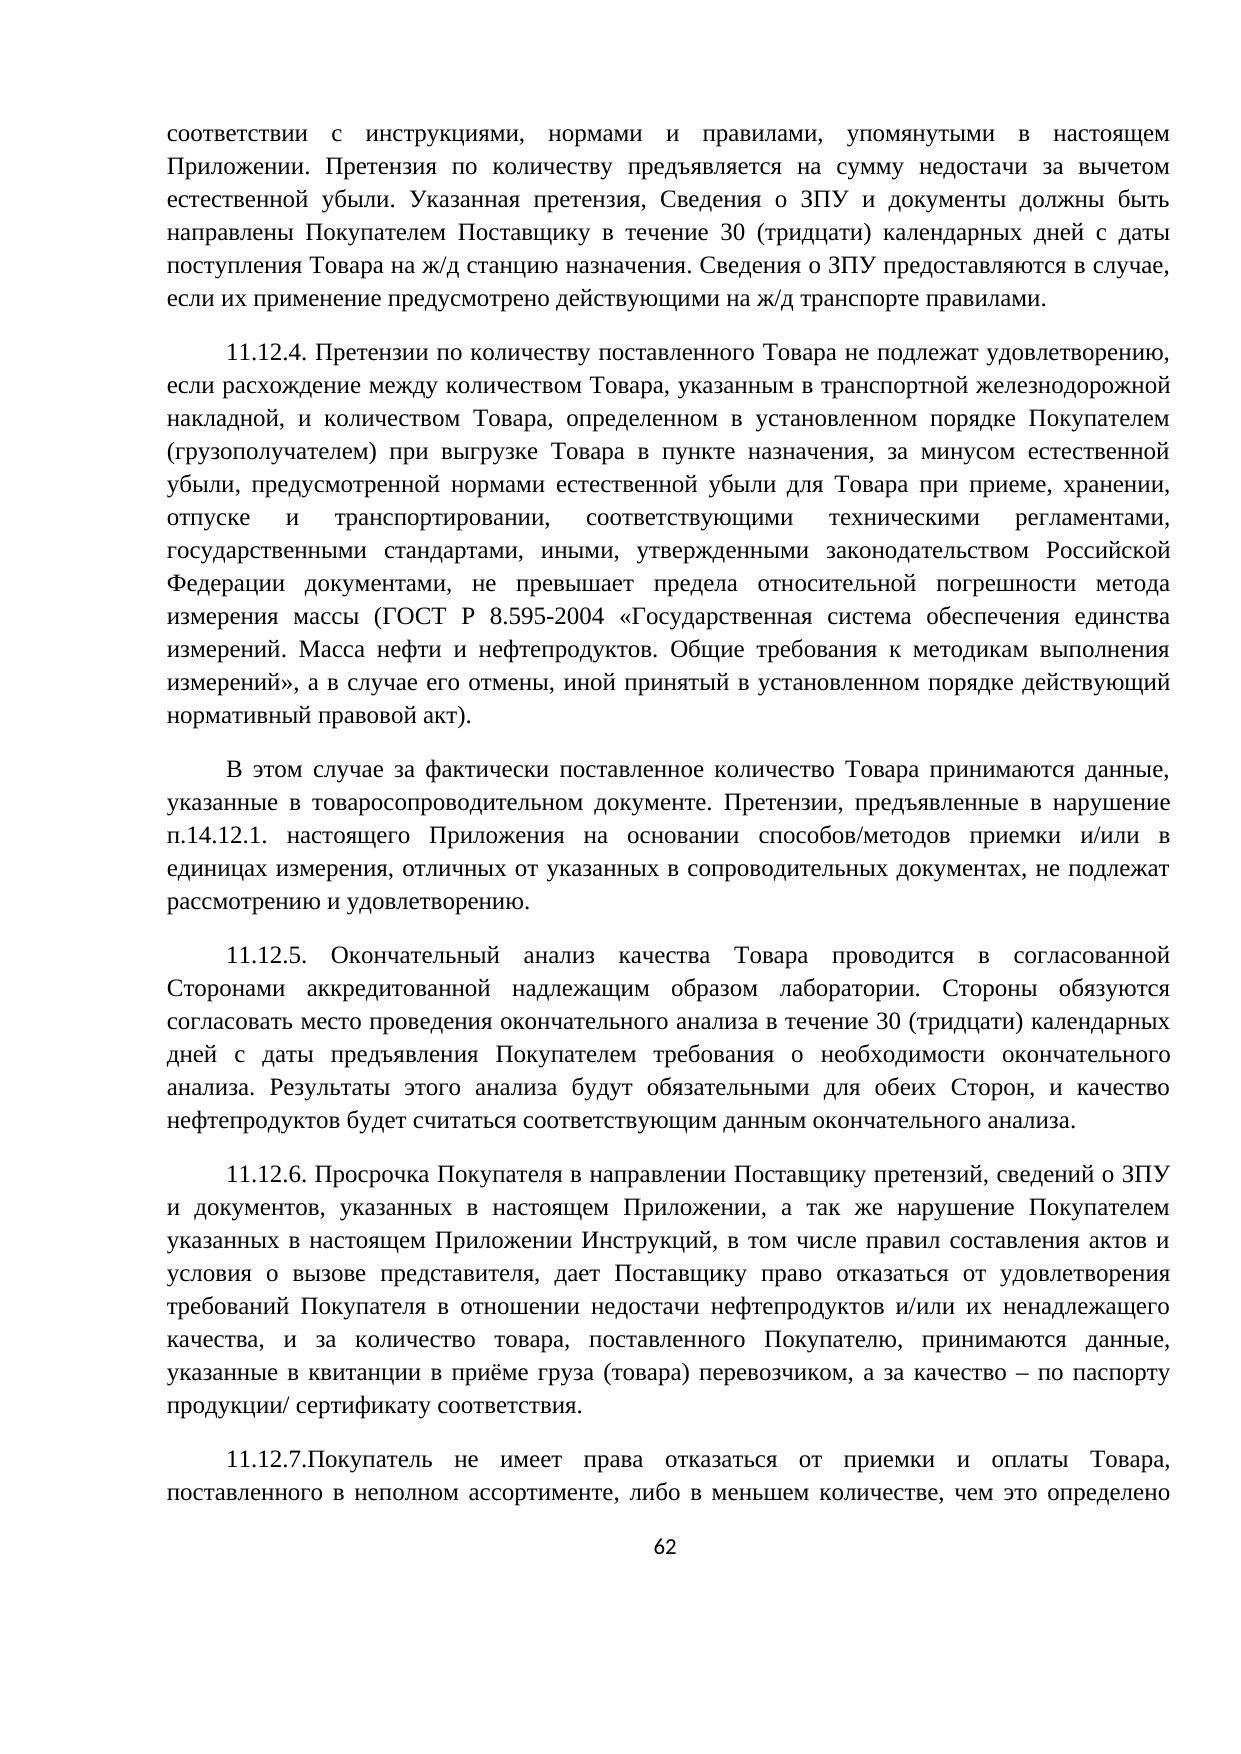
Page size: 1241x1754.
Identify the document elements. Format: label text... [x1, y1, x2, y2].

text В этом случае за фактически поставленное количество Товара принимаются данные, указанные в товаросопроводительном документе. Претензии, предъявленные в нарушение п.14.12.1. настоящего Приложения на основании способов/методов приемки и/или в единицах измерения, отличных от указанных в сопроводительных документах, не подлежат рассмотрению и удовлетворению. [167, 754, 1171, 915]
text 11.12.6. Просрочка Покупателя в направлении Поставщику претензий, сведений о ЗПУ и документов, указанных в настоящем Приложении, а так же нарушение Покупателем указанных в настоящем Приложении Инструкций, в том числе правил составления актов и условия о вызове представителя, дает Поставщику право отказаться от удовлетворения требований Покупателя в отношении недостачи нефтепродуктов и/или их ненадлежащего качества, и за количество товара, поставленного Покупателю, принимаются данные, указанные в квитанции в приёме груза (товара) перевозчиком, а за качество – по паспорту продукции/ сертификату соответствия. [167, 1159, 1171, 1419]
text 11.12.4. Претензии по количеству поставленного Товара не подлежат удовлетворению, если расхождение между количеством Товара, указанным в транспортной железнодорожной накладной, и количеством Товара, определенном в установленном порядке Покупателем (грузополучателем) при выгрузке Товара в пункте назначения, за минусом естественной убыли, предусмотренной нормами естественной убыли для Товара при приеме, хранении, отпуске и транспортировании, соответствующими техническими регламентами, государственными стандартами, иными, утвержденными законодательством Российской Федерации документами, не превышает предела относительной погрешности метода измерения массы (ГОСТ Р 8.595-2004 «Государственная система обеспечения единства измерений. Масса нефти и нефтепродуктов. Общие требования к методикам выполнения измерений», а в случае его отмены, иной принятый в установленном порядке действующий нормативный правовой акт). [167, 337, 1171, 729]
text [167, 1444, 1171, 1506]
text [167, 118, 1171, 312]
text 11.12.5. Окончательный анализ качества Товара проводится в согласованной Сторонами аккредитованной надлежащим образом лаборатории. Стороны обязуются согласовать место проведения окончательного анализа в течение 30 (тридцати) календарных дней с даты предъявления Покупателем требования о необходимости окончательного анализа. Результаты этого анализа будут обязательными для обеих Сторон, и качество нефтепродуктов будет считаться соответствующим данным окончательного анализа. [167, 940, 1171, 1134]
